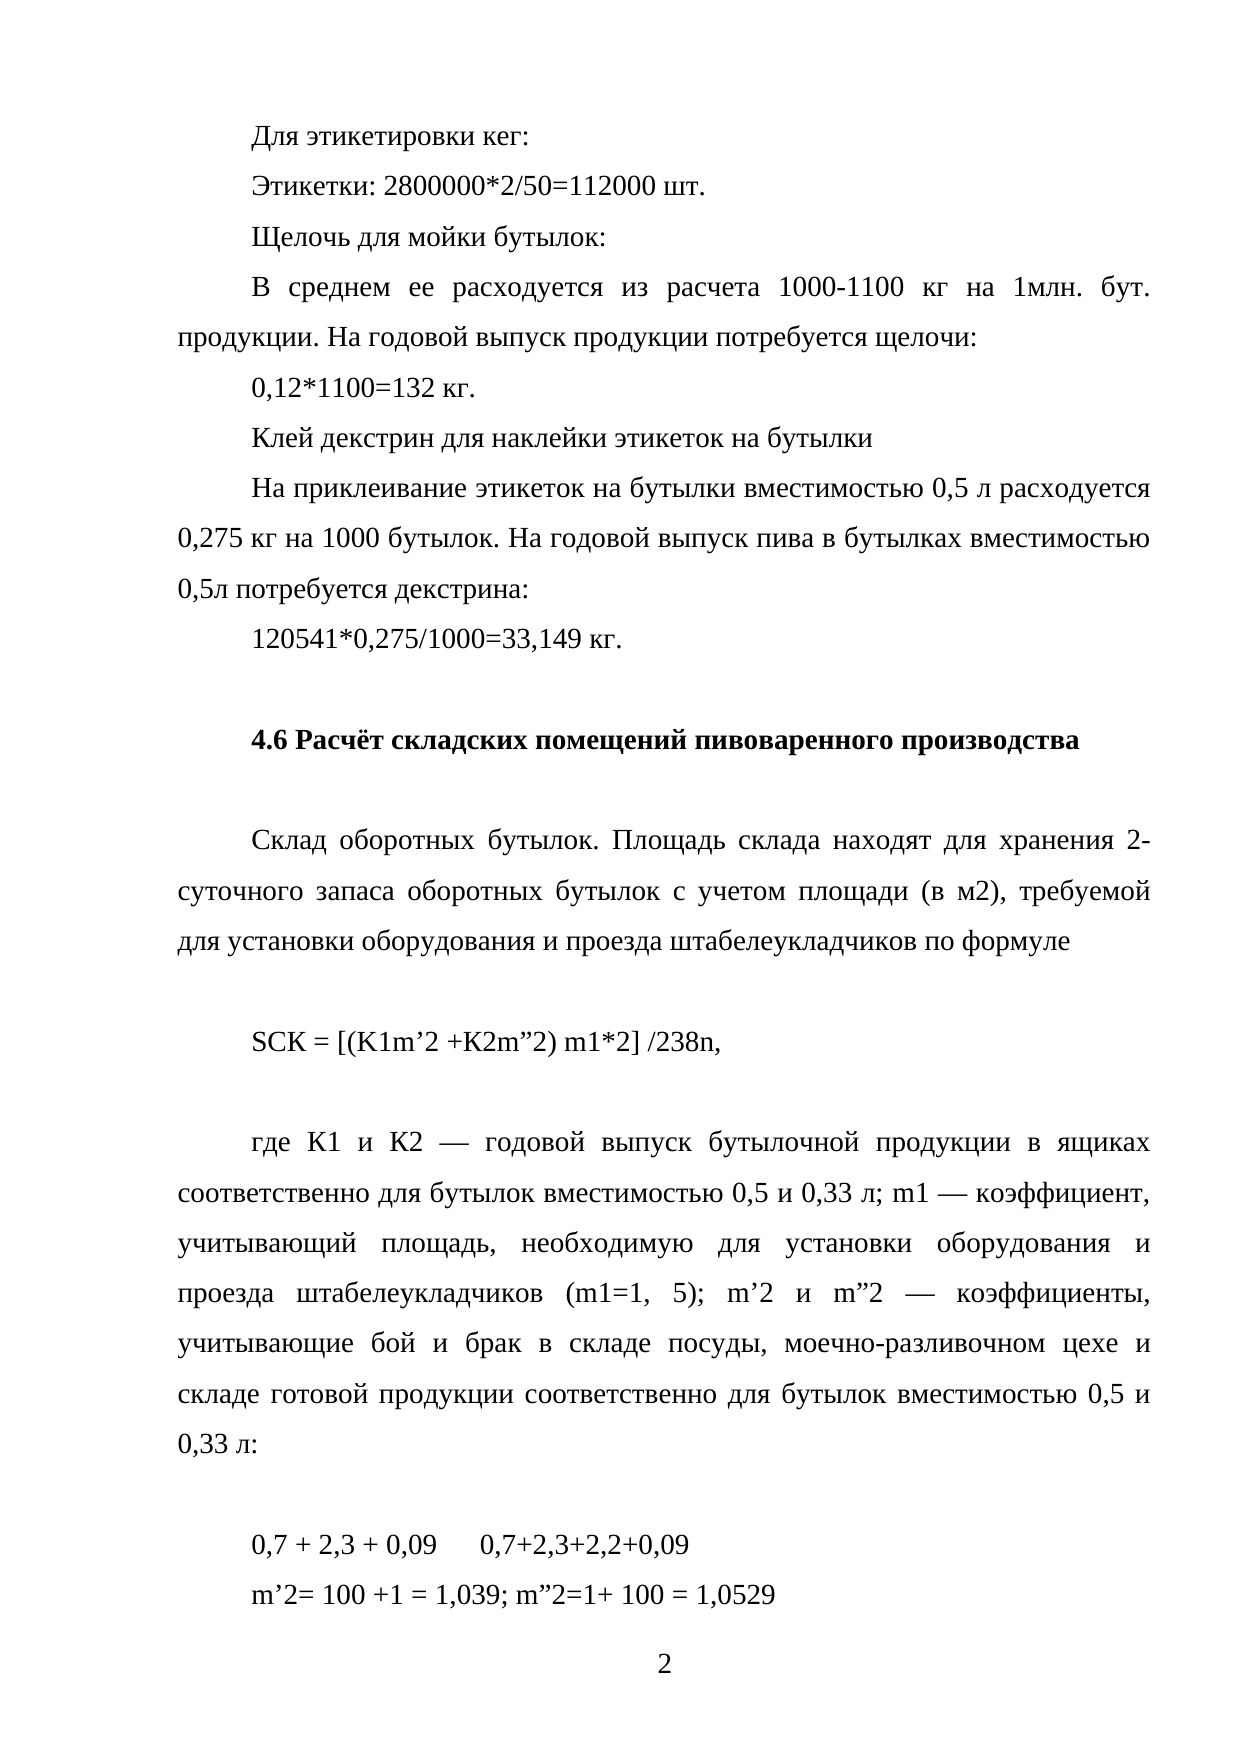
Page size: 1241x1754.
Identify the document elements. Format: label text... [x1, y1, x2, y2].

text 4.6 Расчёт складских помещений пивоваренного производства [177, 722, 1152, 755]
text В среднем ее расходуется из расчета 1000-1100 кг на 1млн. бут. продукции. На годовой выпуск продукции потребуется щелочи: [177, 269, 1152, 353]
text 0,12*1100=132 кг. [177, 370, 1152, 403]
text 0,7 + 2,3 + 0,09 0,7+2,3+2,2+0,09 [177, 1527, 1152, 1560]
text m’2= 100 +1 = 1,039; m”2=1+ 100 = 1,0529 [177, 1577, 1152, 1611]
text Щелочь для мойки бутылок: [177, 219, 1152, 252]
text На приклеивание этикеток на бутылки вместимостью 0,5 л расходуется 0,275 кг на 1000 бутылок. На годовой выпуск пива в бутылках вместимостью 0,5л потребуется декстрина: [177, 470, 1152, 604]
text Для этикетировки кег: [177, 118, 1152, 152]
text где К1 и К2 — годовой выпуск бутылочной продукции в ящиках соответственно для бутылок вместимостью 0,5 и 0,33 л; m1 — коэффициент, учитывающий площадь, необходимую для установки оборудования и проезда штабелеукладчиков (m1=1, 5); m’2 и m”2 — коэффициенты, учитывающие бой и брак в складе посуды, моечно-разливочном цехе и складе готовой продукции соответственно для бутылок вместимостью 0,5 и 0,33 л: [177, 1124, 1152, 1460]
text SСК = [(K1m’2 +К2m”2) m1*2] /238n, [177, 1024, 1152, 1057]
text Склад оборотных бутылок. Площадь склада находят для хранения 2-суточного запаса оборотных бутылок с учетом площади (в м2), требуемой для установки оборудования и проезда штабелеукладчиков по формуле [177, 822, 1152, 957]
text Клей декстрин для наклейки этикеток на бутылки [177, 420, 1152, 453]
text 120541*0,275/1000=33,149 кг. [177, 621, 1152, 655]
text Этикетки: 2800000*2/50=112000 шт. [177, 168, 1152, 202]
